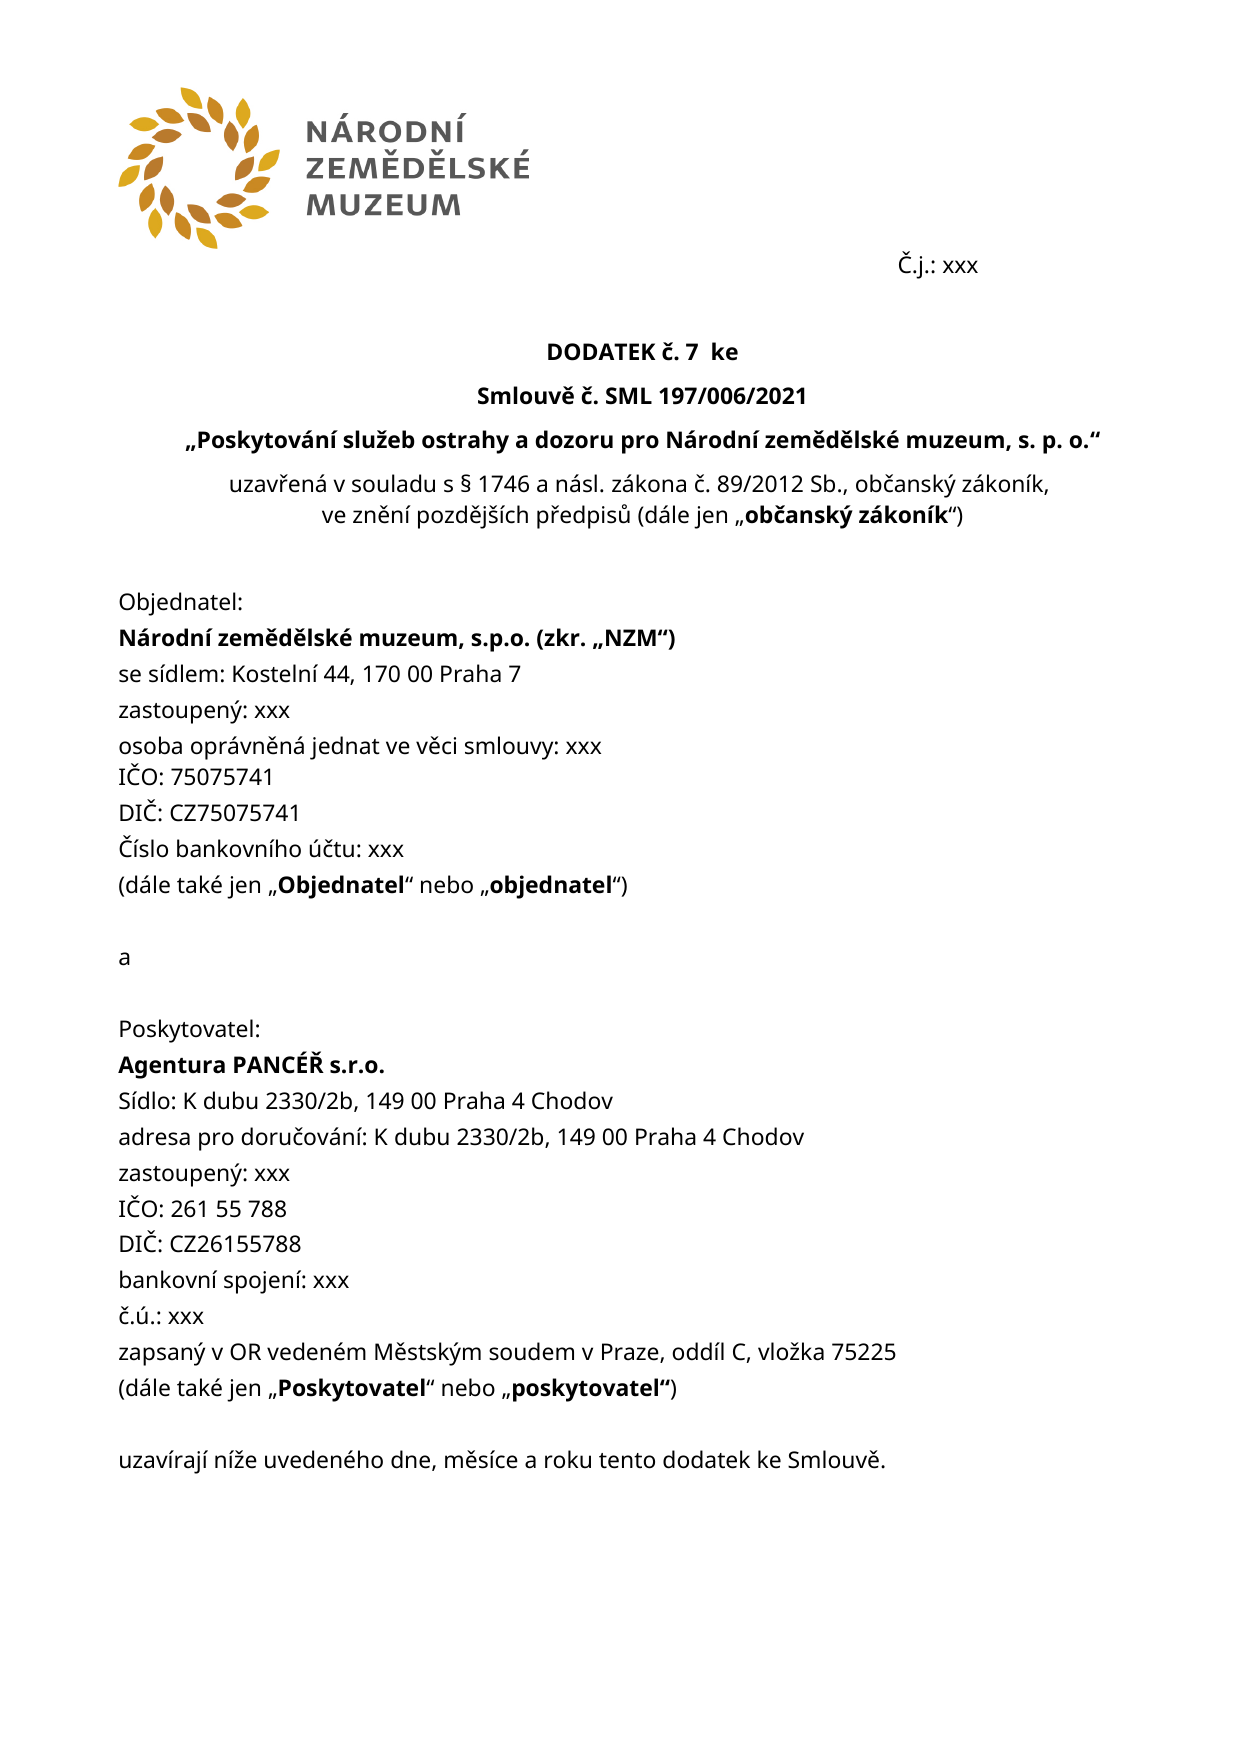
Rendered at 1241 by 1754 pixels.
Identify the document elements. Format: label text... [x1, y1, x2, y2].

text IČO: 75075741 [118, 761, 1167, 792]
picture [118, 87, 529, 249]
text Národní zemědělské muzeum, s.p.o. (zkr. „NZM“) [118, 622, 1167, 653]
text (dále také jen „Objednatel“ nebo „objednatel“) [118, 869, 1167, 900]
text se sídlem: Kostelní 44, 170 00 Praha 7 [118, 658, 1167, 689]
text (dále také jen „Poskytovatel“ nebo „poskytovatel“) [118, 1372, 1167, 1403]
text Sídlo: K dubu 2330/2b, 149 00 Praha 4 Chodov [118, 1085, 1167, 1116]
text DODATEK č. 7 ke [118, 336, 1167, 367]
text Č.j.: xxx [635, 249, 1167, 280]
text DIČ: CZ75075741 [118, 797, 1167, 828]
text Objednatel: [118, 586, 1167, 617]
text bankovní spojení: xxx [118, 1264, 1167, 1296]
text uzavřená v souladu s § 1746 a násl. zákona č. 89/2012 Sb., občanský zákoník, ve znění pozdějších předpisů (dále jen „občanský zákoník“) [118, 467, 1167, 530]
text IČO: 261 55 788 [118, 1192, 1167, 1224]
text „Poskytování služeb ostrahy a dozoru pro Národní zemědělské muzeum, s. p. o.“ [118, 424, 1167, 455]
text Poskytovatel: [118, 1013, 1167, 1044]
text adresa pro doručování: K dubu 2330/2b, 149 00 Praha 4 Chodov [118, 1121, 1167, 1152]
text uzavírají níže uvedeného dne, měsíce a roku tento dodatek ke Smlouvě. [118, 1444, 1167, 1475]
text č.ú.: xxx [118, 1300, 1167, 1332]
text a [118, 941, 1167, 972]
text Smlouvě č. SML 197/006/2021 [118, 380, 1167, 411]
text zastoupený: xxx [118, 694, 1167, 725]
text zastoupený: xxx [118, 1157, 1167, 1188]
text Číslo bankovního účtu: xxx [118, 833, 1167, 864]
text zapsaný v OR vedeném Městským soudem v Praze, oddíl C, vložka 75225 [118, 1336, 1167, 1367]
text Agentura PANCÉŘ s.r.o. [118, 1049, 1167, 1080]
text DIČ: CZ26155788 [118, 1228, 1167, 1260]
text osoba oprávněná jednat ve věci smlouvy: xxx [118, 730, 1167, 761]
